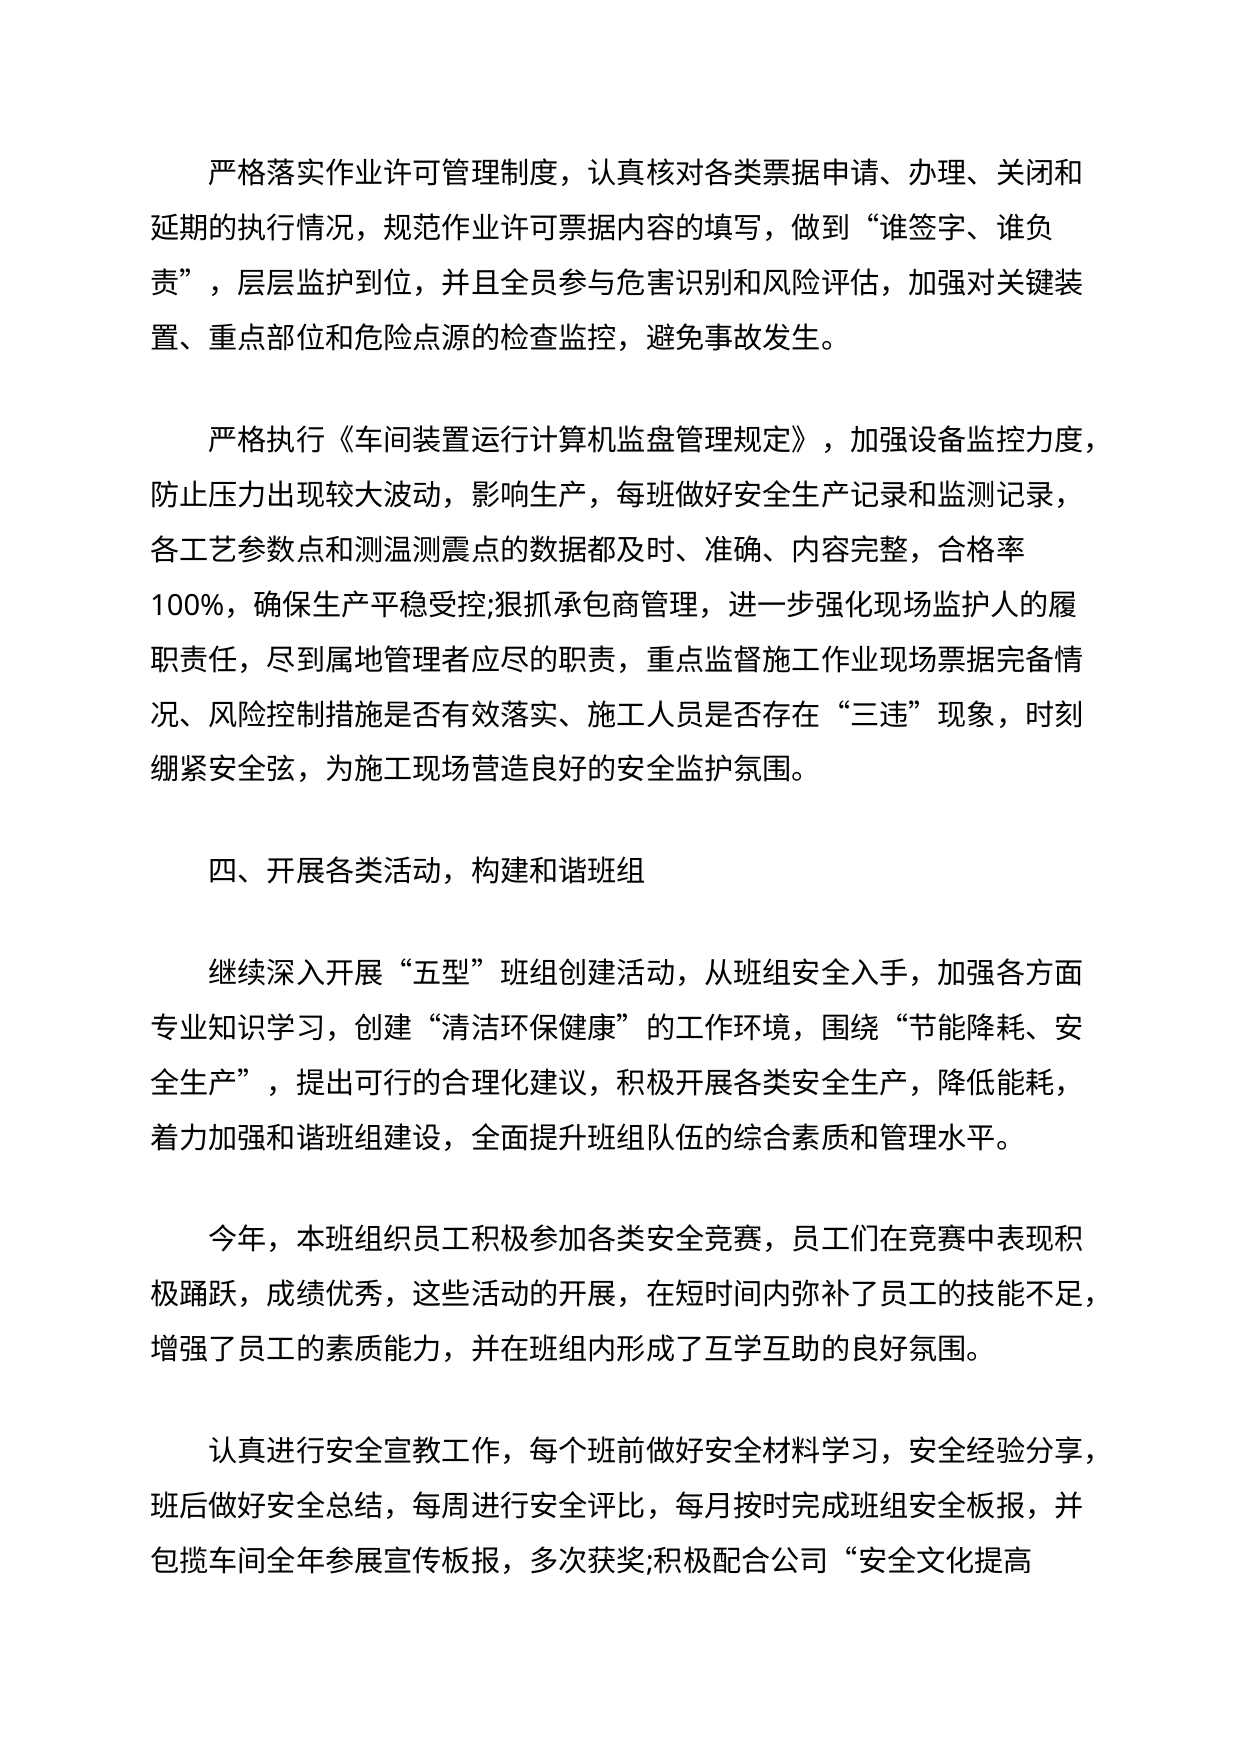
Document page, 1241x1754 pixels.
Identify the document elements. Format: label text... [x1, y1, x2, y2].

text 今年，本班组织员工积极参加各类安全竞赛，员工们在竞赛中表现积极踊跃，成绩优秀，这些活动的开展，在短时间内弥补了员工的技能不足，增强了员工的素质能力，并在班组内形成了互学互助的良好氛围。 [150, 1216, 1090, 1368]
text 严格落实作业许可管理制度，认真核对各类票据申请、办理、关闭和延期的执行情况，规范作业许可票据内容的填写，做到“谁签字、谁负责”，层层监护到位，并且全员参与危害识别和风险评估，加强对关键装置、重点部位和危险点源的检查监控，避免事故发生。 [150, 150, 1090, 357]
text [150, 1427, 1090, 1580]
text 严格执行《车间装置运行计算机监盘管理规定》，加强设备监控力度，防止压力出现较大波动，影响生产，每班做好安全生产记录和监测记录，各工艺参数点和测温测震点的数据都及时、准确、内容完整，合格率100%，确保生产平稳受控;狠抓承包商管理，进一步强化现场监护人的履职责任，尽到属地管理者应尽的职责，重点监督施工作业现场票据完备情况、风险控制措施是否有效落实、施工人员是否存在“三违”现象，时刻绷紧安全弦，为施工现场营造良好的安全监护氛围。 [150, 416, 1090, 788]
text 继续深入开展“五型”班组创建活动，从班组安全入手，加强各方面专业知识学习，创建“清洁环保健康”的工作环境，围绕“节能降耗、安全生产”，提出可行的合理化建议，积极开展各类安全生产，降低能耗，着力加强和谐班组建设，全面提升班组队伍的综合素质和管理水平。 [150, 949, 1090, 1156]
text 四、开展各类活动，构建和谐班组 [150, 848, 1090, 890]
